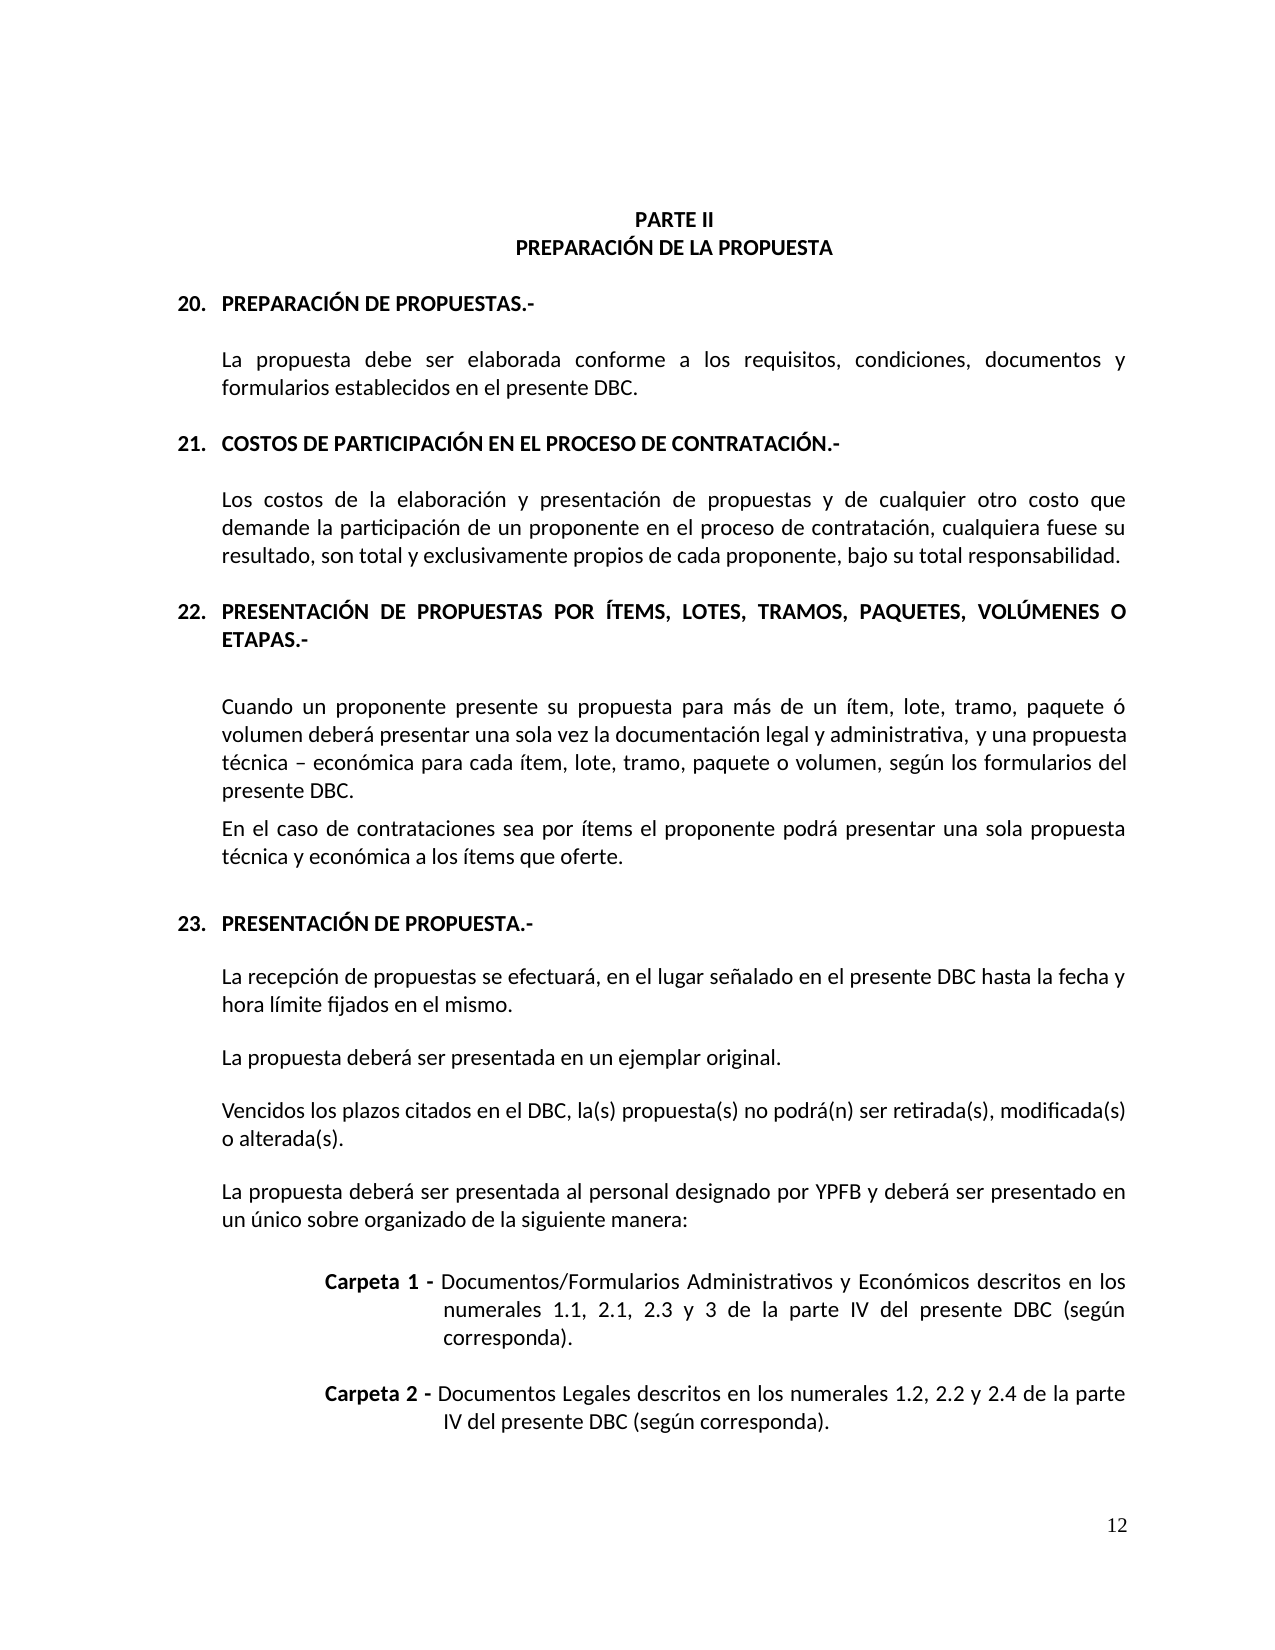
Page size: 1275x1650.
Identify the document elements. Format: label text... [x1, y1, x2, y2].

text Vencidos los plazos citados en el DBC, la(s) propuesta(s) no podrá(n) ser retirada(s), modificada(s) o alterada(s). [222, 1096, 1127, 1152]
list Carpeta 1 - Documentos/Formularios Administrativos y Económicos descritos en los numerales 1.1, 2.1, 2.3 y 3 de la parte IV del presente DBC (según corresponda). [325, 1267, 1127, 1351]
list PRESENTACIÓN DE PROPUESTA.- [177, 909, 1127, 937]
text PARTE II [177, 205, 1127, 233]
list Carpeta 2 - Documentos Legales descritos en los numerales 1.2, 2.2 y 2.4 de la parte IV del presente DBC (según corresponda). [325, 1379, 1127, 1436]
text PREPARACIÓN DE LA PROPUESTA [177, 233, 1127, 261]
text La propuesta deberá ser presentada en un ejemplar original. [222, 1043, 1127, 1071]
text La propuesta debe ser elaborada conforme a los requisitos, condiciones, documentos y formularios establecidos en el presente DBC. [222, 345, 1127, 401]
text Los costos de la elaboración y presentación de propuestas y de cualquier otro costo que demande la participación de un proponente en el proceso de contratación, cualquiera fuese su resultado, son total y exclusivamente propios de cada proponente, bajo su total responsabilidad. [222, 485, 1127, 569]
text En el caso de contrataciones sea por ítems el proponente podrá presentar una sola propuesta técnica y económica a los ítems que oferte. [222, 814, 1127, 871]
list COSTOS DE PARTICIPACIÓN EN EL PROCESO DE CONTRATACIÓN.- [177, 429, 1127, 457]
text La recepción de propuestas se efectuará, en el lugar señalado en el presente DBC hasta la fecha y hora límite fijados en el mismo. [222, 962, 1127, 1018]
list PREPARACIÓN DE PROPUESTAS.- [177, 289, 1127, 317]
text La propuesta deberá ser presentada al personal designado por YPFB y deberá ser presentado en un único sobre organizado de la siguiente manera: [222, 1177, 1127, 1233]
list PRESENTACIÓN DE PROPUESTAS POR ÍTEMS, LOTES, TRAMOS, PAQUETES, VOLÚMENES O ETAPAS.- [177, 597, 1127, 653]
text Cuando un proponente presente su propuesta para más de un ítem, lote, tramo, paquete ó volumen deberá presentar una sola vez la documentación legal y administrativa, y una propuesta técnica – económica para cada ítem, lote, tramo, paquete o volumen, según los formularios del presente DBC. [222, 692, 1127, 804]
